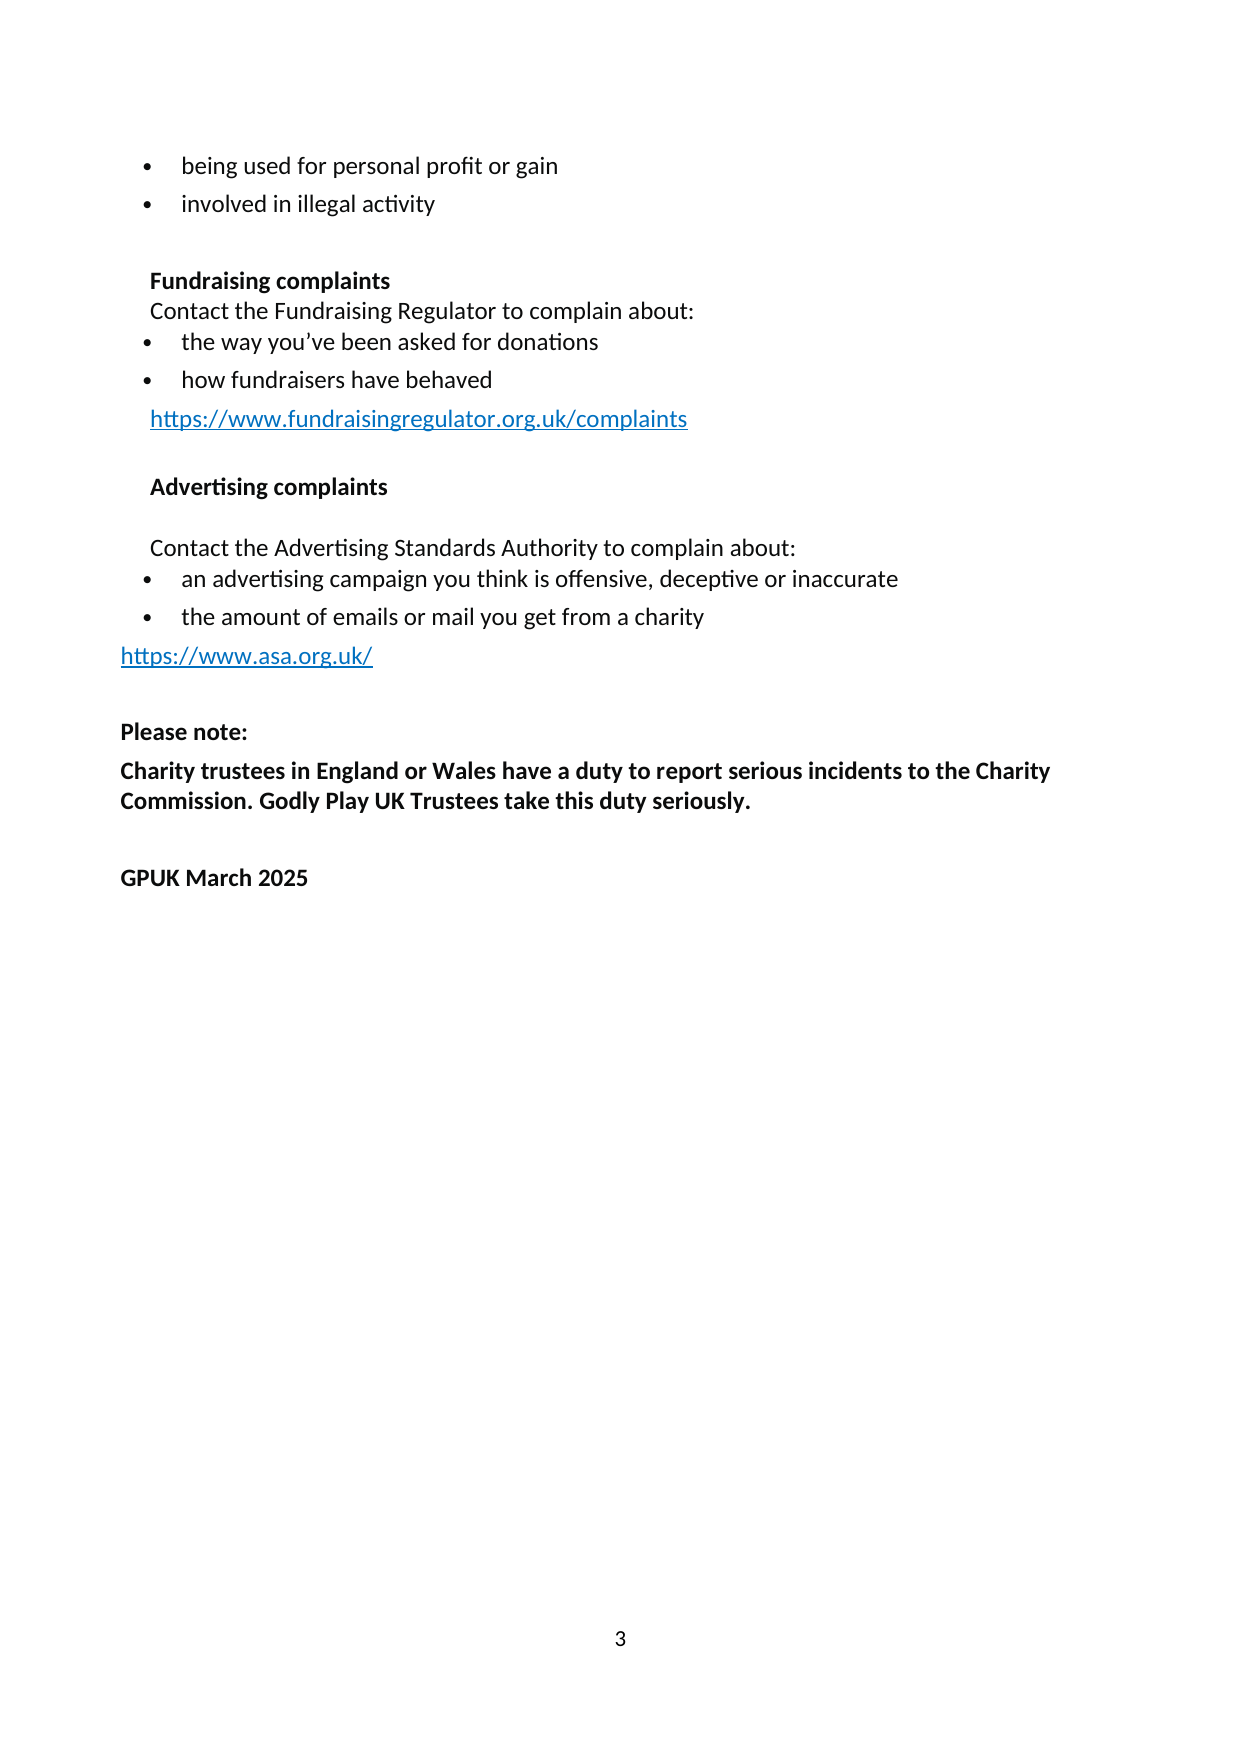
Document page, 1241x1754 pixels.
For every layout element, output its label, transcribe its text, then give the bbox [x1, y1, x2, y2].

text Contact the Fundraising Regulator to complain about: [150, 296, 1090, 326]
text Please note: [120, 716, 1090, 747]
list involved in illegal activity [144, 188, 1090, 219]
list an advertising campaign you think is offensive, deceptive or inaccurate [144, 563, 1090, 594]
list the amount of emails or mail you get from a charity [144, 601, 1090, 632]
text Charity trustees in England or Wales have a duty to report serious incidents to the Charity Commission. Godly Play UK Trustees take this duty seriously. [120, 755, 1090, 816]
text Advertising complaints [150, 472, 1090, 502]
text Contact the Advertising Standards Authority to complain about: [150, 533, 1090, 563]
text https://www.asa.org.uk/ [120, 640, 1090, 670]
list the way you’ve been asked for donations [144, 326, 1090, 357]
text GPUK March 2025 [120, 862, 1090, 892]
list how fundraisers have behaved [144, 364, 1090, 395]
list being used for personal profit or gain [144, 150, 1090, 181]
text https://www.fundraisingregulator.org.uk/complaints [150, 403, 1090, 433]
text Fundraising complaints [150, 265, 1090, 296]
